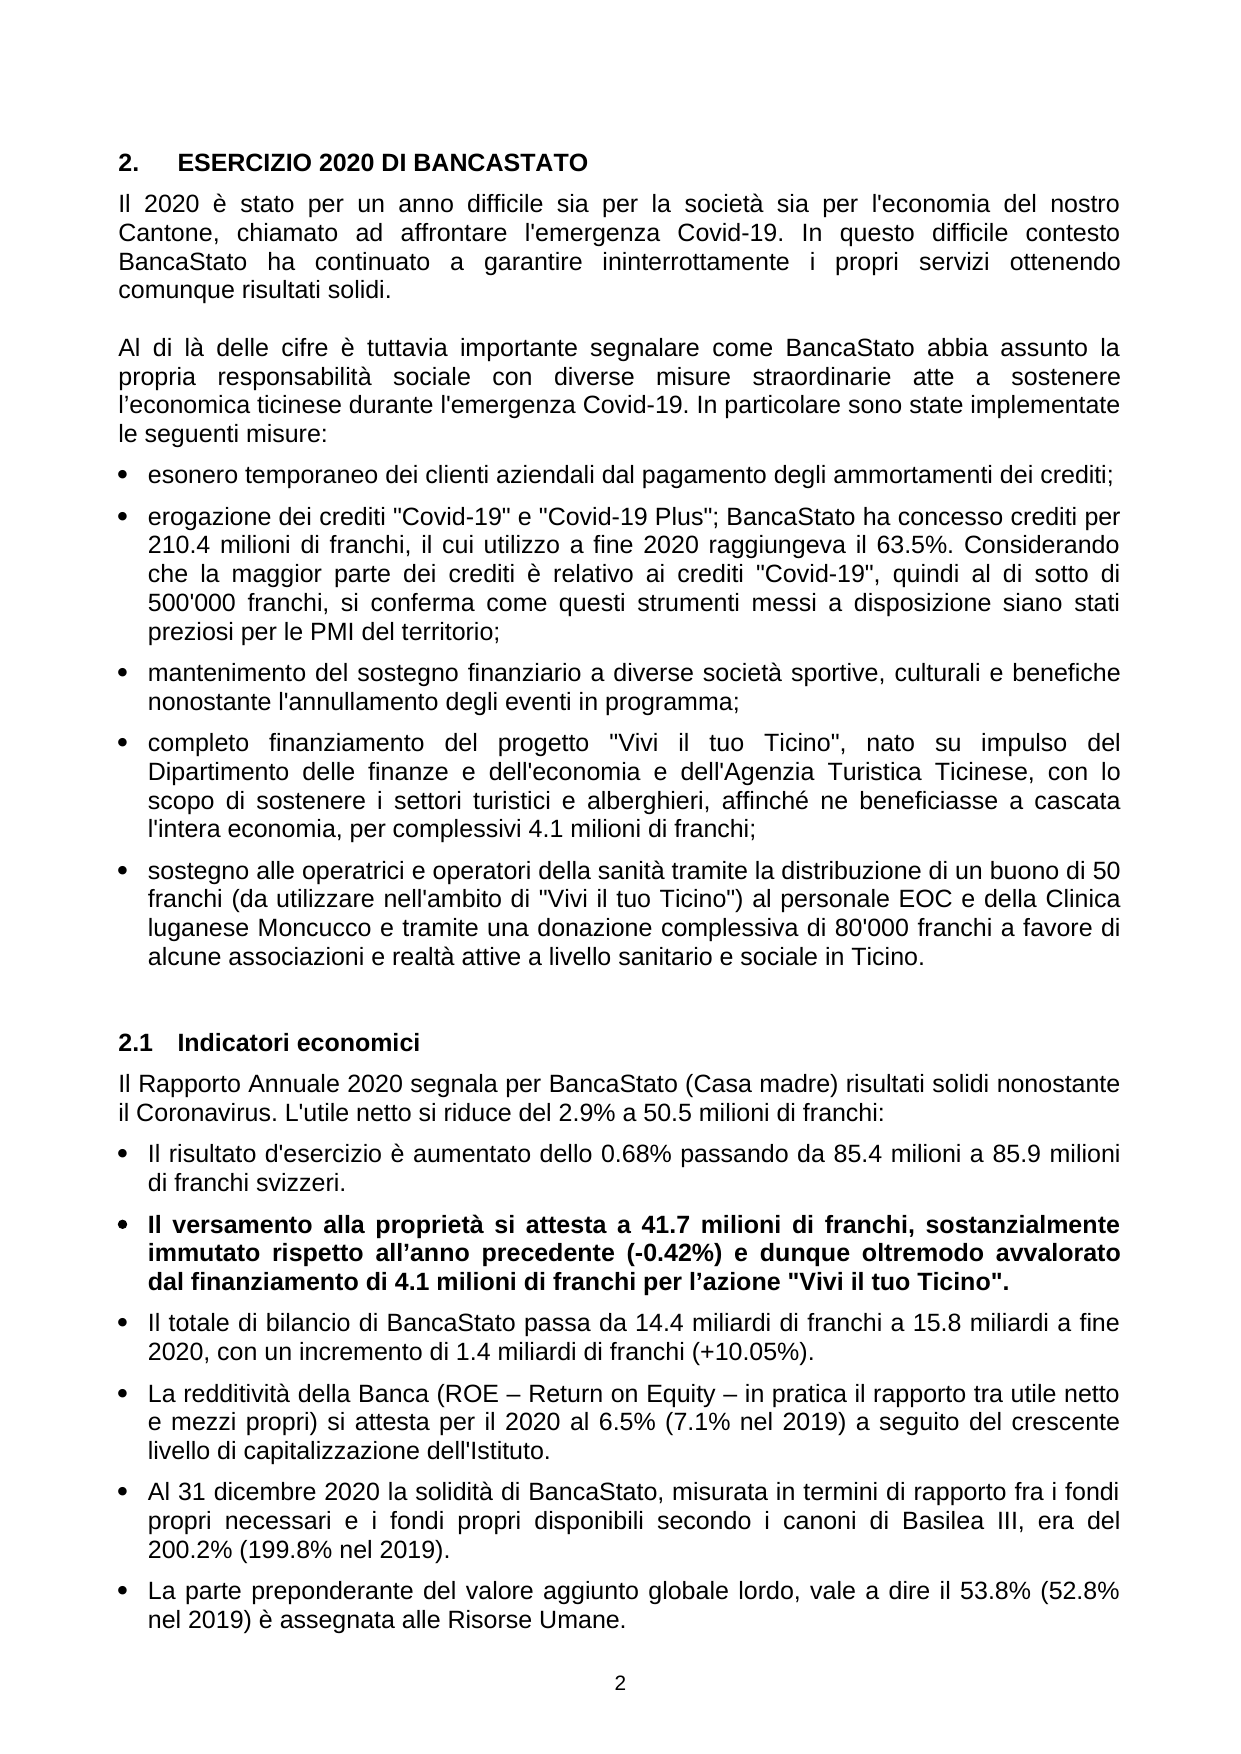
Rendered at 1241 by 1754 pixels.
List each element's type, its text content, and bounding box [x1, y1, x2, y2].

list Il risultato d'esercizio è aumentato dello 0.68% passando da 85.4 milioni a 85.9 milioni di franchi svizzeri. [118, 1139, 1122, 1197]
list Al 31 dicembre 2020 la solidità di BancaStato, misurata in termini di rapporto fra i fondi propri necessari e i fondi propri disponibili secondo i canoni di Basilea III, era del 200.2% (199.8% nel 2019). [118, 1477, 1122, 1564]
text Il 2020 è stato per un anno difficile sia per la società sia per l'economia del nostro Cantone, chiamato ad affrontare l'emergenza Covid-19. In questo difficile contesto BancaStato ha continuato a garantire ininterrottamente i propri servizi ottenendo comunque risultati solidi. [118, 189, 1122, 304]
list completo finanziamento del progetto "Vivi il tuo Ticino", nato su impulso del Dipartimento delle finanze e dell'economia e dell'Agenzia Turistica Ticinese, con lo scopo di sostenere i settori turistici e alberghieri, affinché ne beneficiasse a cascata l'intera economia, per complessivi 4.1 milioni di franchi; [118, 728, 1122, 843]
list La parte preponderante del valore aggiunto globale lordo, vale a dire il 53.8% (52.8% nel 2019) è assegnata alle Risorse Umane. [118, 1576, 1122, 1634]
subtitle 2.1 Indicatori economici [118, 1028, 1122, 1057]
text Al di là delle cifre è tuttavia importante segnalare come BancaStato abbia assunto la propria responsabilità sociale con diverse misure straordinarie atte a sostenere l’economica ticinese durante l'emergenza Covid-19. In particolare sono state implementate le seguenti misure: [118, 333, 1122, 448]
list Il versamento alla proprietà si attesta a 41.7 milioni di franchi, sostanzialmente immutato rispetto all’anno precedente (-0.42%) e dunque oltremodo avvalorato dal finanziamento di 4.1 milioni di franchi per l’azione "Vivi il tuo Ticino". [118, 1209, 1122, 1296]
list Il totale di bilancio di BancaStato passa da 14.4 miliardi di franchi a 15.8 miliardi a fine 2020, con un incremento di 1.4 miliardi di franchi (+10.05%). [118, 1308, 1122, 1366]
subtitle ESERCIZIO 2020 DI BANCASTATO [118, 148, 1122, 176]
list La redditività della Banca (ROE – Return on Equity – in pratica il rapporto tra utile netto e mezzi propri) si attesta per il 2020 al 6.5% (7.1% nel 2019) a seguito del crescente livello di capitalizzazione dell'Istituto. [118, 1378, 1122, 1465]
text Il Rapporto Annuale 2020 segnala per BancaStato (Casa madre) risultati solidi nonostante il Coronavirus. L'utile netto si riduce del 2.9% a 50.5 milioni di franchi: [118, 1069, 1122, 1127]
list sostegno alle operatrici e operatori della sanità tramite la distribuzione di un buono di 50 franchi (da utilizzare nell'ambito di "Vivi il tuo Ticino") al personale EOC e della Clinica luganese Moncucco e tramite una donazione complessiva di 80'000 franchi a favore di alcune associazioni e realtà attive a livello sanitario e sociale in Ticino. [118, 856, 1122, 971]
list mantenimento del sostegno finanziario a diverse società sportive, culturali e benefiche nonostante l'annullamento degli eventi in programma; [118, 658, 1122, 716]
list esonero temporaneo dei clienti aziendali dal pagamento degli ammortamenti dei crediti; [118, 460, 1122, 489]
list erogazione dei crediti "Covid-19" e "Covid-19 Plus"; BancaStato ha concesso crediti per 210.4 milioni di franchi, il cui utilizzo a fine 2020 raggiungeva il 63.5%. Considerando che la maggior parte dei crediti è relativo ai crediti "Covid-19", quindi al di sotto di 500'000 franchi, si conferma come questi strumenti messi a disposizione siano stati preziosi per le PMI del territorio; [118, 502, 1122, 645]
